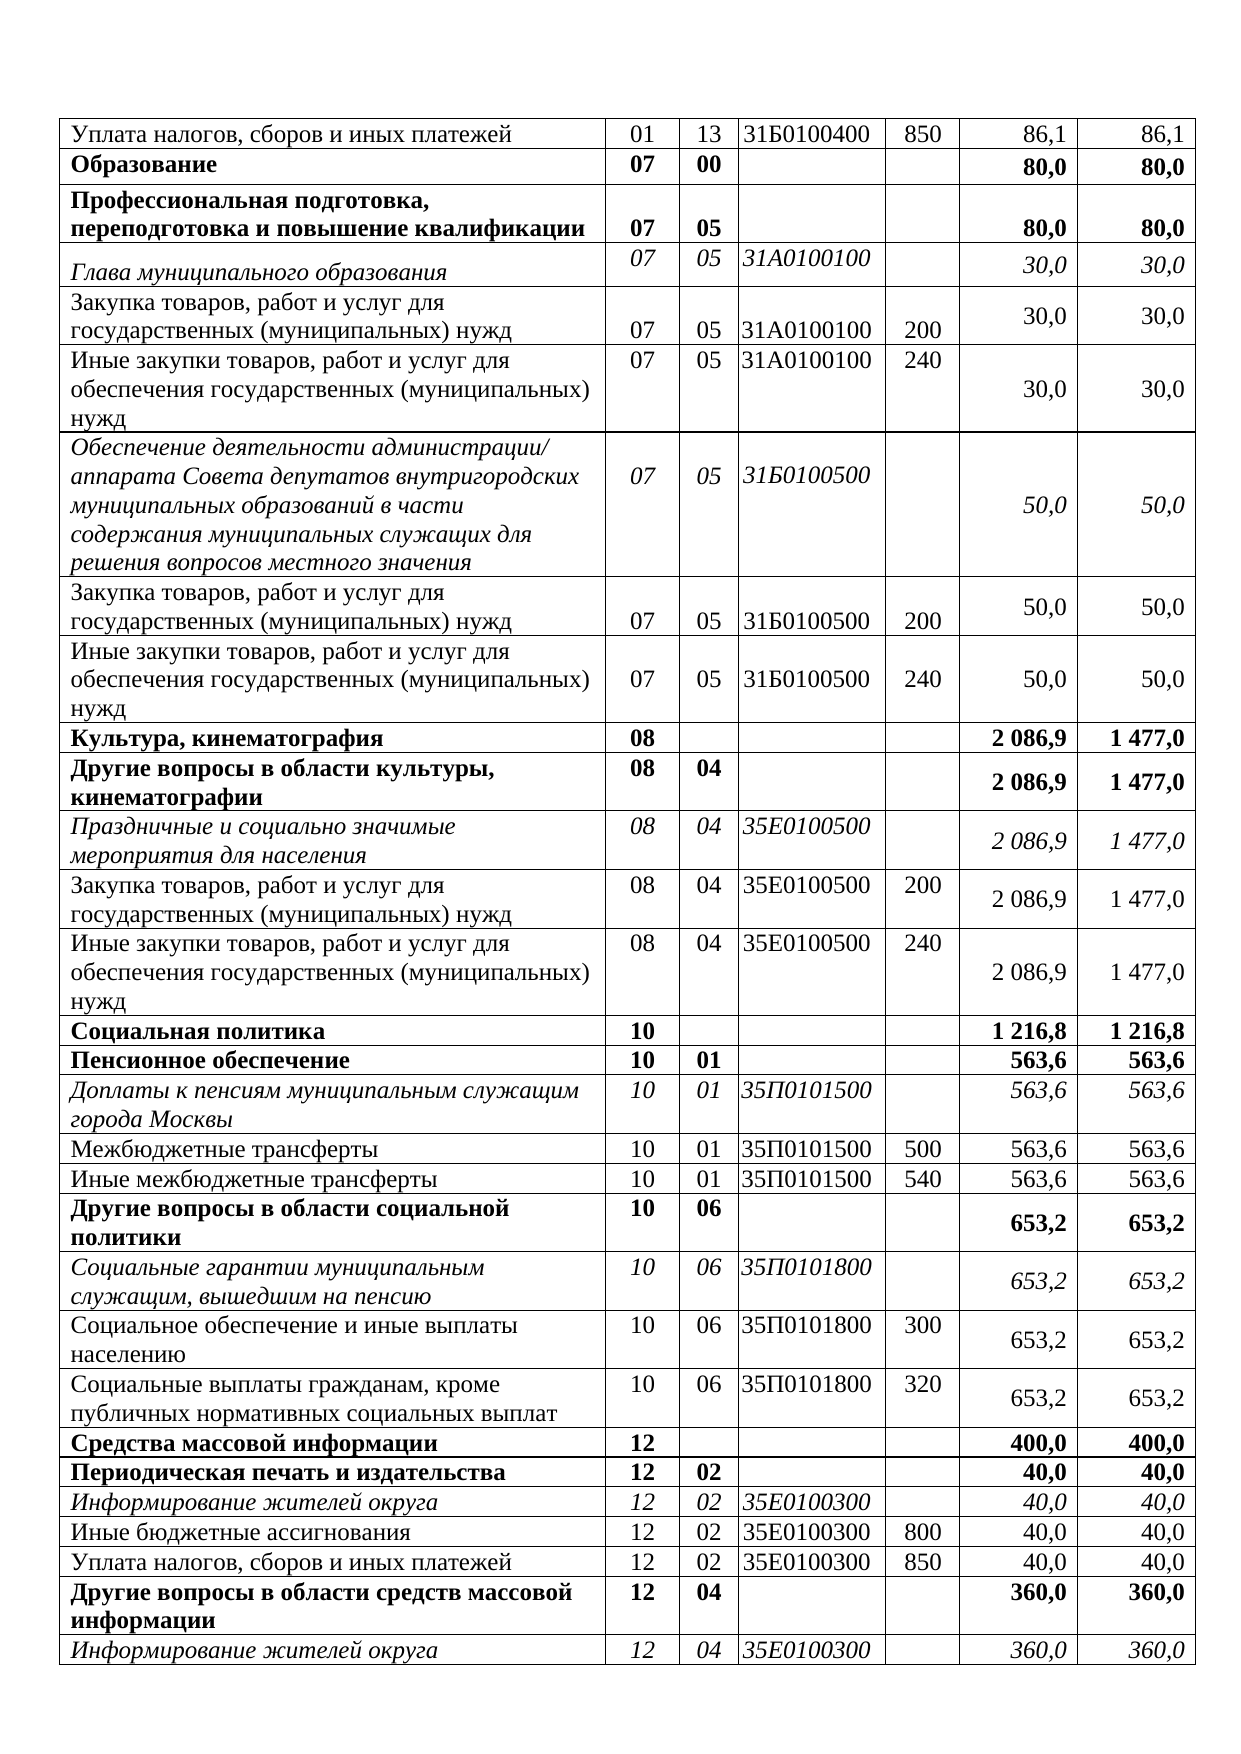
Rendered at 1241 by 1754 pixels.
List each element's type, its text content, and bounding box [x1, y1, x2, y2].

table_cell [680, 723, 738, 752]
table_cell 02 [680, 1547, 738, 1576]
table_cell [739, 1458, 885, 1486]
table_cell 35Е0100500 [739, 870, 885, 927]
table_cell Закупка товаров, работ и услуг для государственных (муниципальных) нужд [60, 287, 605, 344]
table_cell 80,0 [1078, 185, 1195, 242]
table_cell 500 [886, 1134, 959, 1163]
table_cell 05 [680, 287, 738, 344]
table_cell [886, 1635, 959, 1664]
table_cell 01 [680, 1164, 738, 1192]
table_cell Уплата налогов, сборов и иных платежей [60, 1547, 605, 1576]
table_cell 563,6 [960, 1046, 1077, 1074]
table_cell 00 [680, 149, 738, 184]
table_cell 50,0 [1078, 577, 1195, 635]
table_cell Праздничные и социально значимые мероприятия для населения [60, 811, 605, 869]
table_cell 40,0 [1078, 1547, 1195, 1576]
table_cell [886, 753, 959, 810]
table_cell 400,0 [960, 1428, 1077, 1456]
table_cell 10 [606, 1252, 679, 1309]
table_cell 07 [606, 345, 679, 431]
table_cell [886, 149, 959, 184]
table_cell 07 [606, 185, 679, 242]
table_cell [886, 1046, 959, 1074]
table_cell Закупка товаров, работ и услуг для государственных (муниципальных) нужд [60, 870, 605, 927]
table_cell 12 [606, 1547, 679, 1576]
table_cell [739, 185, 885, 242]
table_cell 31Б0100400 [739, 119, 885, 148]
table_cell 06 [680, 1252, 738, 1309]
table_cell [886, 1075, 959, 1133]
table_cell 06 [680, 1311, 738, 1368]
table_cell 08 [606, 929, 679, 1015]
table_cell Обеспечение деятельности администрации/ аппарата Совета депутатов внутригородских муниципальных образований в части содержания муниципальных служащих для решения вопросов местного значения [60, 433, 605, 576]
table_cell 40,0 [1078, 1487, 1195, 1516]
table_cell 40,0 [960, 1458, 1077, 1486]
table_cell 40,0 [1078, 1517, 1195, 1546]
table_cell 05 [680, 636, 738, 722]
table_cell 80,0 [960, 149, 1077, 184]
table_cell 06 [680, 1194, 738, 1251]
table_cell Уплата налогов, сборов и иных платежей [60, 119, 605, 148]
table_cell [886, 1487, 959, 1516]
table_cell Социальные выплаты гражданам, кроме публичных нормативных социальных выплат [60, 1369, 605, 1427]
table_cell 2 086,9 [960, 929, 1077, 1015]
table_cell Иные закупки товаров, работ и услуг для обеспечения государственных (муниципальных) нужд [60, 929, 605, 1015]
table_cell Другие вопросы в области культуры, кинематографии [60, 753, 605, 810]
table_cell 50,0 [1078, 636, 1195, 722]
table_cell [739, 149, 885, 184]
table_cell Доплаты к пенсиям муниципальным служащим города Москвы [60, 1075, 605, 1133]
table_cell 200 [886, 287, 959, 344]
table_cell 07 [606, 577, 679, 635]
table_cell 12 [606, 1635, 679, 1664]
table_cell [680, 1016, 738, 1044]
table_cell 1 477,0 [1078, 870, 1195, 927]
table_cell 2 086,9 [960, 723, 1077, 752]
table_cell 12 [606, 1517, 679, 1546]
table_cell 653,2 [1078, 1194, 1195, 1251]
table_cell Глава муниципального образования [60, 243, 605, 286]
table_cell 05 [680, 345, 738, 431]
table_cell 1 477,0 [1078, 753, 1195, 810]
table_cell 12 [606, 1428, 679, 1456]
table_cell 360,0 [1078, 1635, 1195, 1664]
table_cell 07 [606, 433, 679, 576]
table_cell Пенсионное обеспечение [60, 1046, 605, 1074]
table_cell 10 [606, 1075, 679, 1133]
table_cell Профессиональная подготовка, переподготовка и повышение квалификации [60, 185, 605, 242]
table_cell 35Е0100300 [739, 1635, 885, 1664]
table_cell [739, 1016, 885, 1044]
table_cell 05 [680, 243, 738, 286]
table_cell 07 [606, 636, 679, 722]
table_cell 653,2 [960, 1252, 1077, 1309]
table_cell 08 [606, 723, 679, 752]
table_cell 05 [680, 433, 738, 576]
table_cell 360,0 [960, 1635, 1077, 1664]
table_cell Другие вопросы в области социальной политики [60, 1194, 605, 1251]
table_cell 653,2 [1078, 1252, 1195, 1309]
table_cell 563,6 [960, 1164, 1077, 1192]
table_cell 2 086,9 [960, 870, 1077, 927]
table_cell Другие вопросы в области средств массовой информации [60, 1577, 605, 1634]
table_cell 30,0 [960, 243, 1077, 286]
table_cell 563,6 [960, 1075, 1077, 1133]
table_cell 653,2 [960, 1311, 1077, 1368]
table_cell 200 [886, 870, 959, 927]
table_cell 2 086,9 [960, 811, 1077, 869]
table_cell 30,0 [1078, 243, 1195, 286]
table_cell Иные межбюджетные трансферты [60, 1164, 605, 1192]
table_cell 35Е0100300 [739, 1547, 885, 1576]
table_cell 12 [606, 1577, 679, 1634]
table_cell 1 477,0 [1078, 723, 1195, 752]
table_cell [739, 753, 885, 810]
table_cell 30,0 [1078, 287, 1195, 344]
table_cell [886, 1016, 959, 1044]
table_cell 35П0101800 [739, 1369, 885, 1427]
table_cell 300 [886, 1311, 959, 1368]
table_cell 563,6 [1078, 1075, 1195, 1133]
table_cell [886, 723, 959, 752]
table_cell Образование [60, 149, 605, 184]
table_cell [886, 1252, 959, 1309]
table_cell 1 477,0 [1078, 811, 1195, 869]
table_cell 400,0 [1078, 1428, 1195, 1456]
table_cell [739, 1428, 885, 1456]
table_cell 800 [886, 1517, 959, 1546]
table_cell 12 [606, 1458, 679, 1486]
table_cell Закупка товаров, работ и услуг для государственных (муниципальных) нужд [60, 577, 605, 635]
table_cell 653,2 [960, 1369, 1077, 1427]
table_cell 07 [606, 243, 679, 286]
table_cell 1 216,8 [960, 1016, 1077, 1044]
table_cell [886, 433, 959, 576]
table_cell 04 [680, 753, 738, 810]
table_cell 35П0101500 [739, 1134, 885, 1163]
table_cell 08 [606, 753, 679, 810]
table_cell Межбюджетные трансферты [60, 1134, 605, 1163]
table_cell 04 [680, 929, 738, 1015]
table_cell 05 [680, 185, 738, 242]
table_cell 02 [680, 1517, 738, 1546]
table_cell 50,0 [1078, 433, 1195, 576]
table_cell 35П0101500 [739, 1164, 885, 1192]
table_cell 31А0100100 [739, 243, 885, 286]
table_cell 10 [606, 1046, 679, 1074]
table_cell [886, 243, 959, 286]
table_cell 02 [680, 1458, 738, 1486]
table_cell [886, 1458, 959, 1486]
table_cell 31А0100100 [739, 345, 885, 431]
table_cell 2 086,9 [960, 753, 1077, 810]
table_cell Информирование жителей округа [60, 1487, 605, 1516]
table_cell 31Б0100500 [739, 636, 885, 722]
table_cell 40,0 [960, 1487, 1077, 1516]
table_cell 35Е0100500 [739, 811, 885, 869]
table_cell [886, 811, 959, 869]
table_cell 86,1 [960, 119, 1077, 148]
table_cell 35П0101800 [739, 1252, 885, 1309]
table_cell 01 [606, 119, 679, 148]
table_cell 360,0 [960, 1577, 1077, 1634]
table_cell 540 [886, 1164, 959, 1192]
table_cell [739, 1194, 885, 1251]
table_cell 653,2 [960, 1194, 1077, 1251]
table_cell 10 [606, 1369, 679, 1427]
table_cell Социальное обеспечение и иные выплаты населению [60, 1311, 605, 1368]
table_cell [886, 1428, 959, 1456]
table_cell 563,6 [1078, 1134, 1195, 1163]
table_cell 10 [606, 1134, 679, 1163]
table_cell 850 [886, 119, 959, 148]
table_cell 08 [606, 811, 679, 869]
table_cell 13 [680, 119, 738, 148]
table_cell 10 [606, 1311, 679, 1368]
table_cell 04 [680, 1635, 738, 1664]
table_cell 05 [680, 577, 738, 635]
table_cell [886, 1194, 959, 1251]
table_cell 31Б0100500 [739, 577, 885, 635]
table_cell [739, 723, 885, 752]
table_cell 35П0101500 [739, 1075, 885, 1133]
table_cell 01 [680, 1075, 738, 1133]
table_cell 30,0 [1078, 345, 1195, 431]
table_cell 35П0101800 [739, 1311, 885, 1368]
table_cell Культура, кинематография [60, 723, 605, 752]
table_cell 1 477,0 [1078, 929, 1195, 1015]
table_cell 80,0 [960, 185, 1077, 242]
table_cell 08 [606, 870, 679, 927]
table_cell 35Е0100300 [739, 1487, 885, 1516]
table_cell [886, 1577, 959, 1634]
table_cell 1 216,8 [1078, 1016, 1195, 1044]
table_cell 360,0 [1078, 1577, 1195, 1634]
table_cell 04 [680, 870, 738, 927]
table_cell 30,0 [960, 287, 1077, 344]
table_cell 653,2 [1078, 1369, 1195, 1427]
table_cell 31А0100100 [739, 287, 885, 344]
table_cell 07 [606, 149, 679, 184]
table_cell 563,6 [960, 1134, 1077, 1163]
table_cell 240 [886, 345, 959, 431]
table_cell 31Б0100500 [739, 433, 885, 576]
table_cell 653,2 [1078, 1311, 1195, 1368]
table_cell 01 [680, 1134, 738, 1163]
table_cell 35Е0100500 [739, 929, 885, 1015]
table_cell 50,0 [960, 577, 1077, 635]
table_cell 10 [606, 1194, 679, 1251]
table_cell Периодическая печать и издательства [60, 1458, 605, 1486]
table_cell 86,1 [1078, 119, 1195, 148]
table_cell 30,0 [960, 345, 1077, 431]
table_cell [739, 1577, 885, 1634]
table_cell Средства массовой информации [60, 1428, 605, 1456]
table_cell 10 [606, 1164, 679, 1192]
table_cell [680, 1428, 738, 1456]
table_cell 12 [606, 1487, 679, 1516]
table_cell 40,0 [1078, 1458, 1195, 1486]
table_cell 01 [680, 1046, 738, 1074]
table_cell 07 [606, 287, 679, 344]
table_cell 320 [886, 1369, 959, 1427]
table_cell 35Е0100300 [739, 1517, 885, 1546]
table_cell 200 [886, 577, 959, 635]
table_cell 563,6 [1078, 1046, 1195, 1074]
table_cell 04 [680, 811, 738, 869]
table_cell 50,0 [960, 636, 1077, 722]
table_cell 10 [606, 1016, 679, 1044]
table_cell Социальная политика [60, 1016, 605, 1044]
table_cell Иные бюджетные ассигнования [60, 1517, 605, 1546]
table_cell 50,0 [960, 433, 1077, 576]
table_cell Социальные гарантии муниципальным служащим, вышедшим на пенсию [60, 1252, 605, 1309]
table_cell 850 [886, 1547, 959, 1576]
table_cell 40,0 [960, 1517, 1077, 1546]
table_cell Иные закупки товаров, работ и услуг для обеспечения государственных (муниципальных) нужд [60, 636, 605, 722]
table_cell [886, 185, 959, 242]
table_cell [739, 1046, 885, 1074]
table_cell 80,0 [1078, 149, 1195, 184]
table_cell 240 [886, 636, 959, 722]
table_cell 563,6 [1078, 1164, 1195, 1192]
table_cell 04 [680, 1577, 738, 1634]
table_cell Иные закупки товаров, работ и услуг для обеспечения государственных (муниципальных) нужд [60, 345, 605, 431]
table_cell 240 [886, 929, 959, 1015]
table_cell Информирование жителей округа [60, 1635, 605, 1664]
table_cell 40,0 [960, 1547, 1077, 1576]
table_cell 06 [680, 1369, 738, 1427]
table_cell 02 [680, 1487, 738, 1516]
